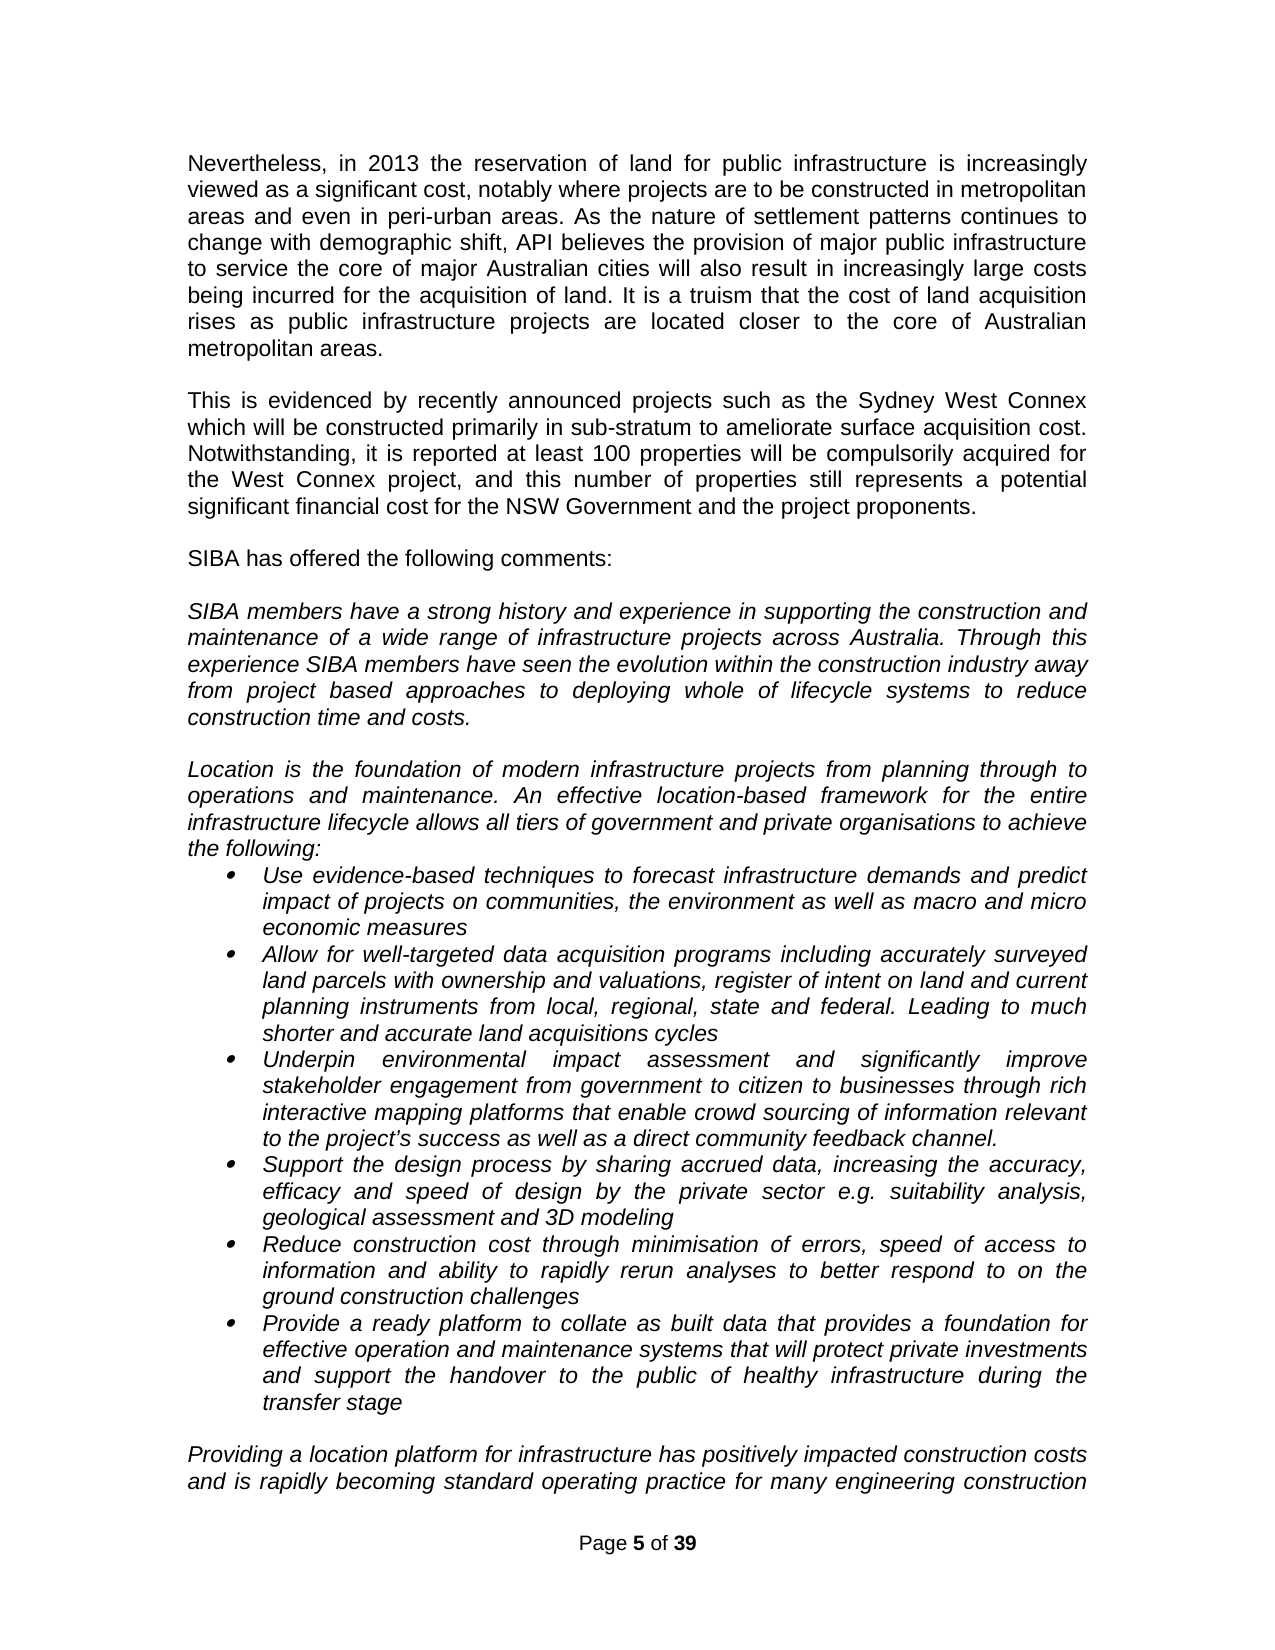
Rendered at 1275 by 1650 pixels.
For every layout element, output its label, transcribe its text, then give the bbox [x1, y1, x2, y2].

list Allow for well-targeted data acquisition programs including accurately surveyed land parcels with ownership and valuations, register of intent on land and current planning instruments from local, regional, state and federal. Leading to much shorter and accurate land acquisitions cycles [225, 941, 1088, 1046]
list Use evidence-based techniques to forecast infrastructure demands and predict impact of projects on communities, the environment as well as macro and micro economic measures [225, 862, 1088, 941]
list Reduce construction cost through minimisation of errors, speed of access to information and ability to rapidly rerun analyses to better respond to on the ground construction challenges [225, 1231, 1088, 1309]
text Nevertheless, in 2013 the reservation of land for public infrastructure is increasingly viewed as a significant cost, notably where projects are to be constructed in metropolitan areas and even in peri-urban areas. As the nature of settlement patterns continues to change with demographic shift, API believes the provision of major public infrastructure to service the core of major Australian cities will also result in increasingly large costs being incurred for the acquisition of land. It is a truism that the cost of land acquisition rises as public infrastructure projects are located closer to the core of Australian metropolitan areas. [187, 150, 1088, 361]
text SIBA has offered the following comments: [187, 545, 1088, 572]
text Location is the foundation of modern infrastructure projects from planning through to operations and maintenance. An effective location-based framework for the entire infrastructure lifecycle allows all tiers of government and private organisations to achieve the following: [187, 756, 1088, 862]
list Support the design process by sharing accrued data, increasing the accuracy, efficacy and speed of design by the private sector e.g. suitability analysis, geological assessment and 3D modeling [225, 1151, 1088, 1231]
list Provide a ready platform to collate as built data that provides a foundation for effective operation and maintenance systems that will protect private investments and support the handover to the public of healthy infrastructure during the transfer stage [225, 1309, 1088, 1415]
text This is evidenced by recently announced projects such as the Sydney West Connex which will be constructed primarily in sub-stratum to ameliorate surface acquisition cost. Notwithstanding, it is reported at least 100 properties will be compulsorily acquired for the West Connex project, and this number of properties still represents a potential significant financial cost for the NSW Government and the project proponents. [187, 387, 1088, 519]
text SIBA members have a strong history and experience in supporting the construction and maintenance of a wide range of infrastructure projects across Australia. Through this experience SIBA members have seen the evolution within the construction industry away from project based approaches to deploying whole of lifecycle systems to reduce construction time and costs. [187, 598, 1088, 730]
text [187, 1441, 1088, 1494]
list Underpin environmental impact assessment and significantly improve stakeholder engagement from government to citizen to businesses through rich interactive mapping platforms that enable crowd sourcing of information relevant to the project’s success as well as a direct community feedback channel. [225, 1046, 1088, 1151]
